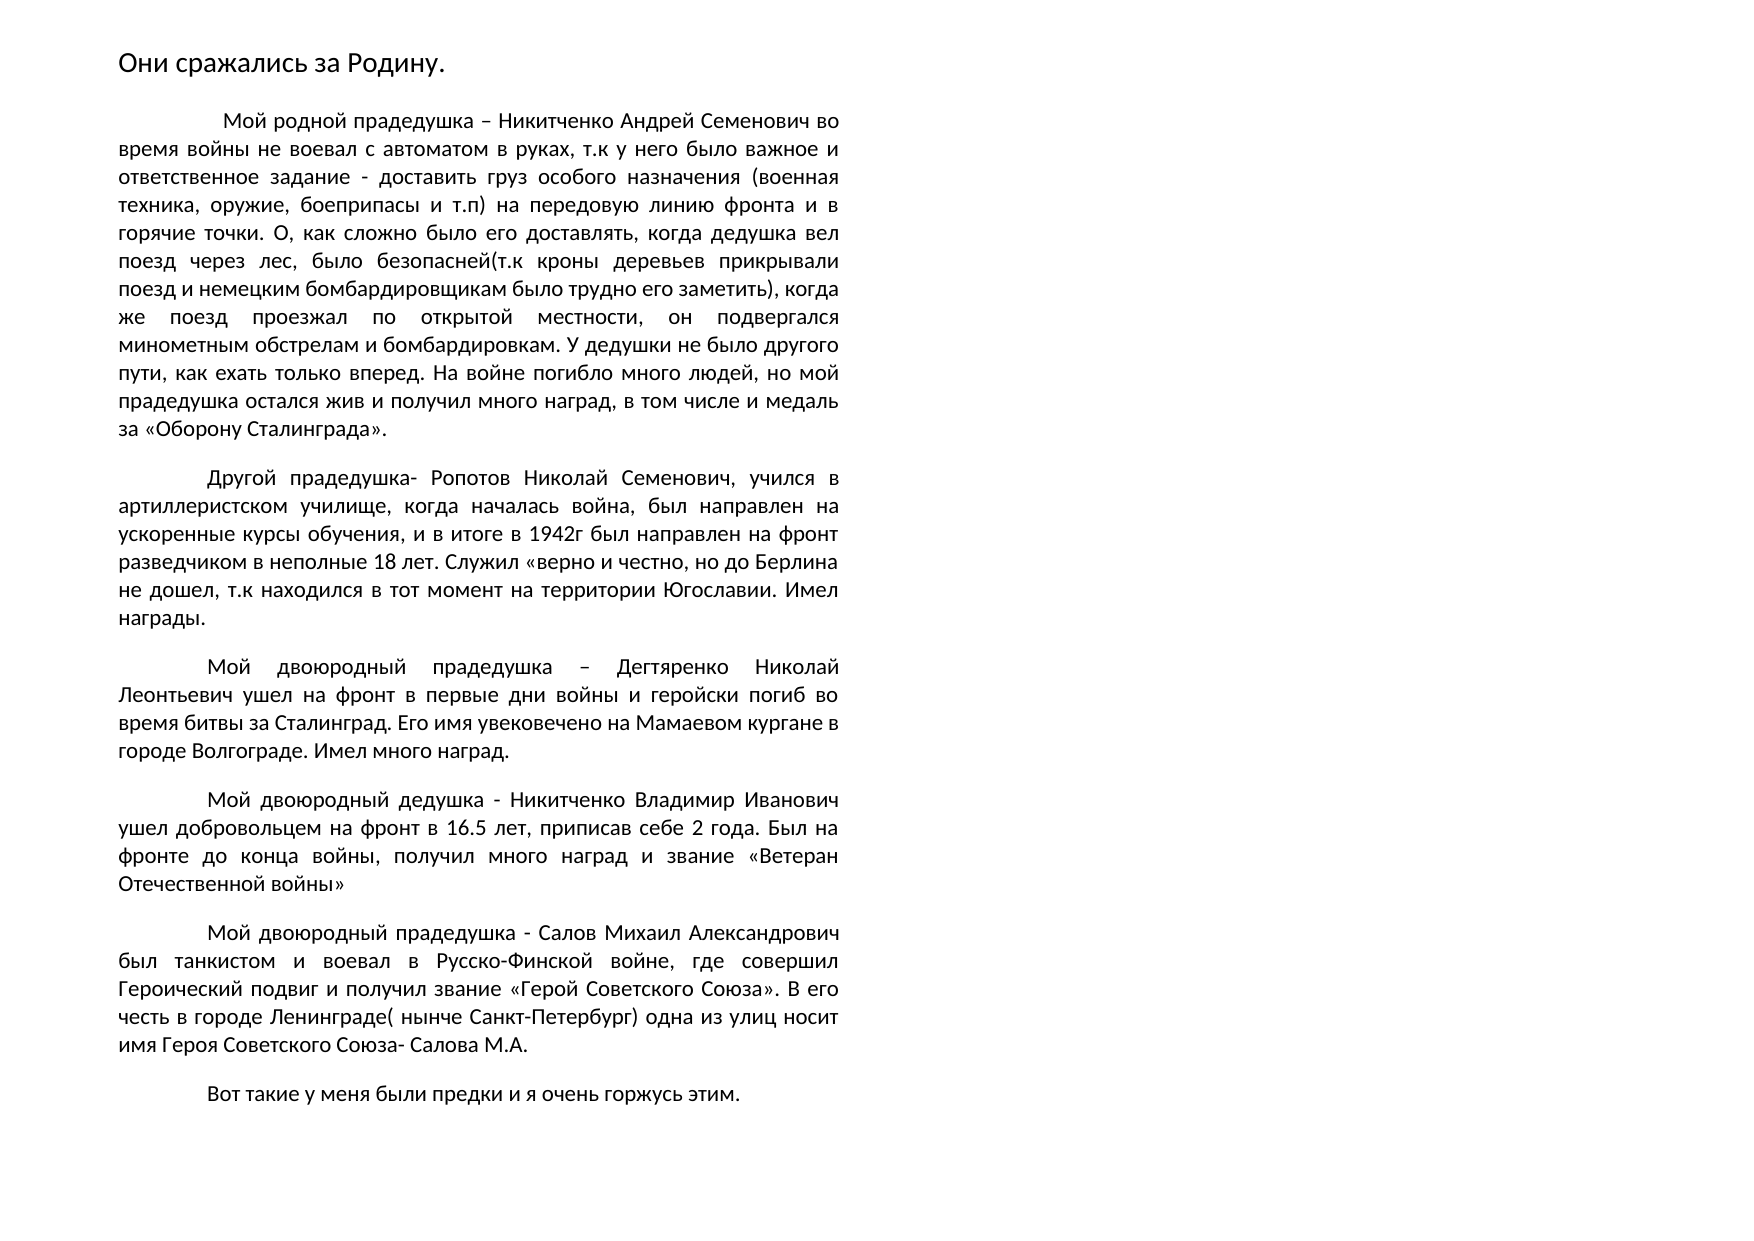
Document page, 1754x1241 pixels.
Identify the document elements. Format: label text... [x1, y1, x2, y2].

text Мой родной прадедушка – Никитченко Андрей Семенович во время войны не воевал с автоматом в руках, т.к у него было важное и ответственное задание - доставить груз особого назначения (военная техника, оружие, боеприпасы и т.п) на передовую линию фронта и в горячие точки. О, как сложно было его доставлять, когда дедушка вел поезд через лес, было безопасней(т.к кроны деревьев прикрывали поезд и немецким бомбардировщикам было трудно его заметить), когда же поезд проезжал по открытой местности, он подвергался минометным обстрелам и бомбардировкам. У дедушки не было другого пути, как ехать только вперед. На войне погибло много людей, но мой прадедушка остался жив и получил много наград, в том числе и медаль за «Оборону Сталинграда». [118, 106, 840, 442]
text Мой двоюродный дедушка - Никитченко Владимир Иванович ушел добровольцем на фронт в 16.5 лет, приписав себе 2 года. Был на фронте до конца войны, получил много наград и звание «Ветеран Отечественной войны» [118, 785, 840, 897]
text Другой прадедушка- Ропотов Николай Семенович, учился в артиллеристском училище, когда началась война, был направлен на ускоренные курсы обучения, и в итоге в 1942г был направлен на фронт разведчиком в неполные 18 лет. Служил «верно и честно, но до Берлина не дошел, т.к находился в тот момент на территории Югославии. Имел награды. [118, 463, 840, 631]
text Мой двоюродный прадедушка - Салов Михаил Александрович был танкистом и воевал в Русско-Финской войне, где совершил Героический подвиг и получил звание «Герой Советского Союза». В его честь в городе Ленинграде( нынче Санкт-Петербург) одна из улиц носит имя Героя Советского Союза- Салова М.А. [118, 918, 840, 1058]
text Мой двоюродный прадедушка – Дегтяренко Николай Леонтьевич ушел на фронт в первые дни войны и геройски погиб во время битвы за Сталинград. Его имя увековечено на Мамаевом кургане в городе Волгограде. Имел много наград. [118, 652, 840, 764]
text Вот такие у меня были предки и я очень горжусь этим. [118, 1079, 840, 1107]
